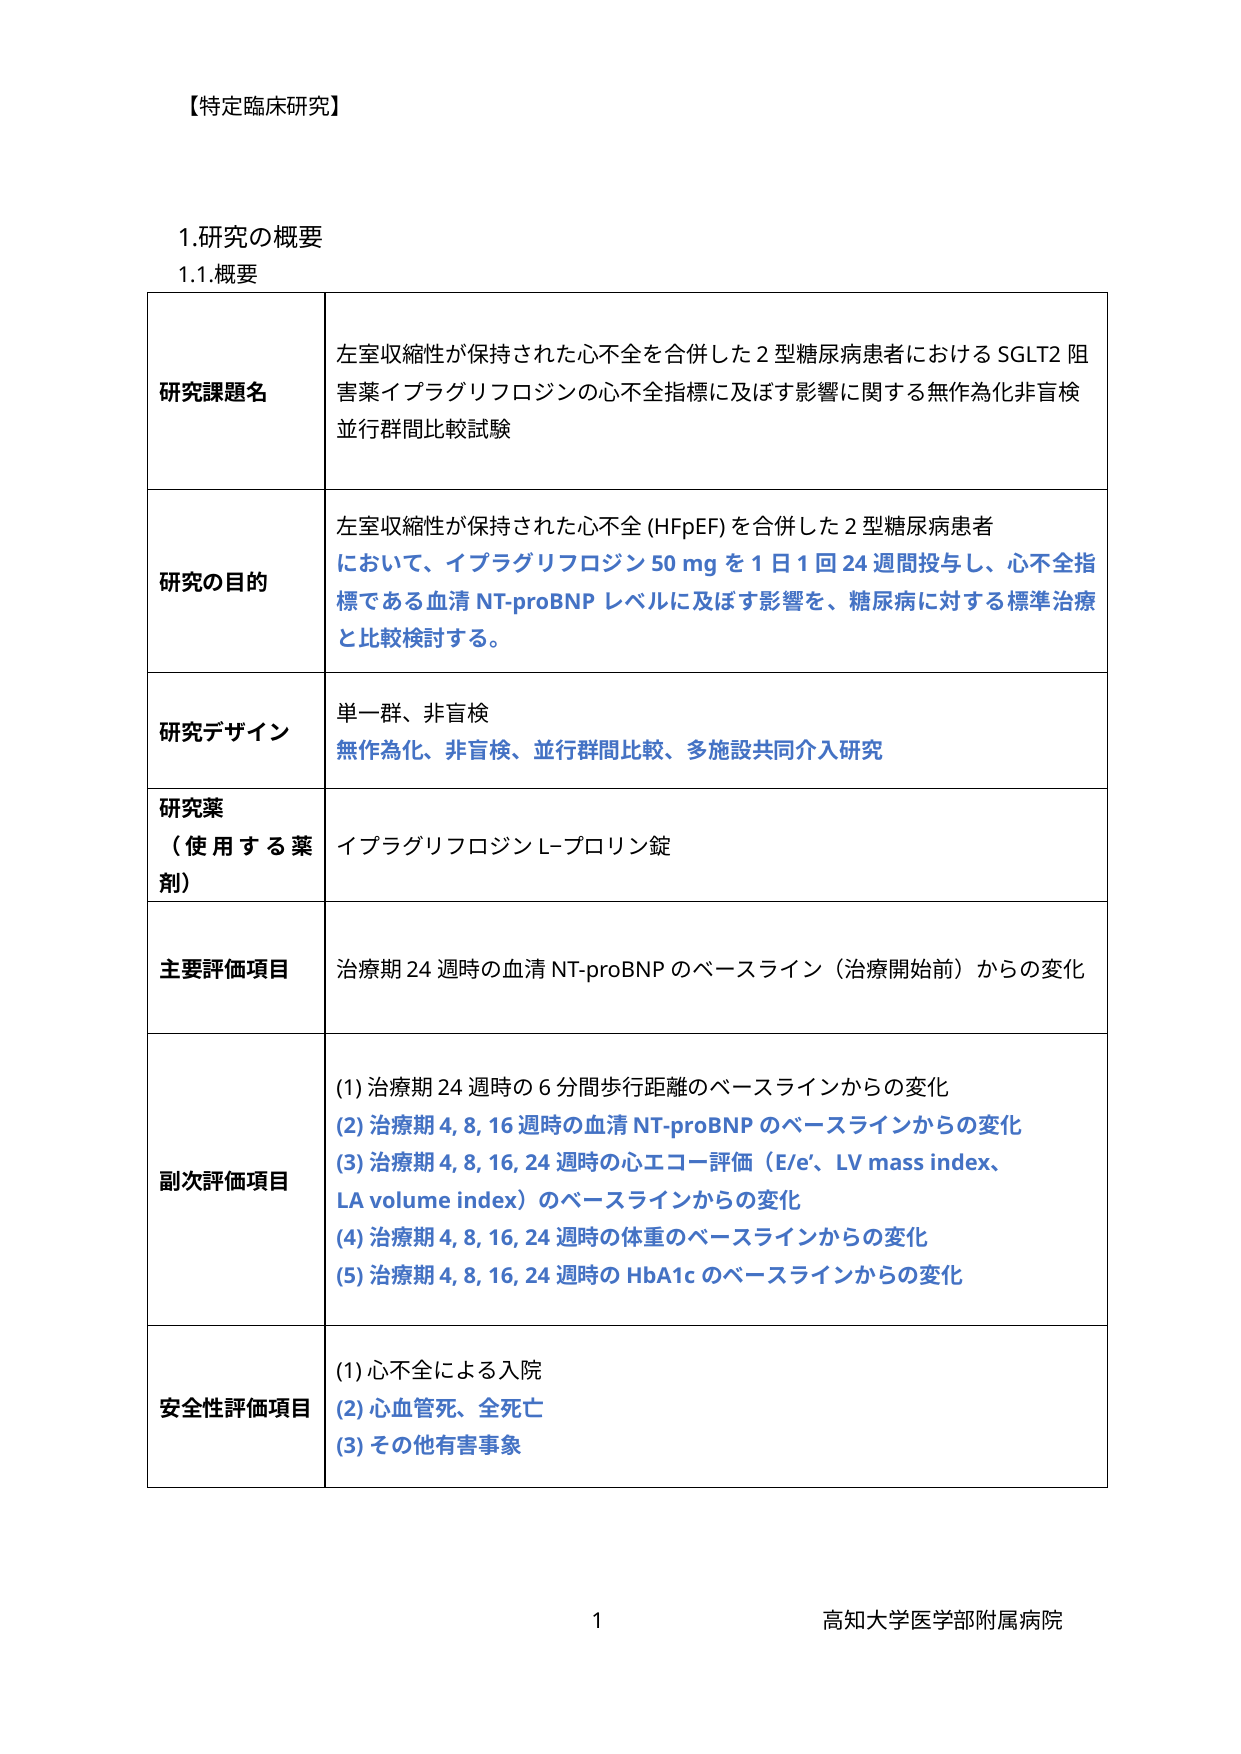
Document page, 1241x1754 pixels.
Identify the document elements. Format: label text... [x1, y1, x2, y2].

table_cell 安全性評価項目 [148, 1326, 324, 1487]
table_cell 研究薬 （使用する薬剤） [148, 789, 324, 901]
table_cell 研究デザイン [148, 673, 324, 787]
table_cell [326, 902, 1107, 1033]
subtitle 1.研究の概要 [177, 217, 1063, 254]
table_cell [326, 1034, 1107, 1325]
table_header 研究課題名 [148, 293, 324, 489]
table_cell [326, 673, 1107, 787]
table_cell 主要評価項目 [148, 902, 324, 1033]
table_header [326, 293, 1107, 489]
subtitle 1.1.概要 [177, 254, 1063, 292]
table_cell [326, 490, 1107, 672]
table_cell 研究の目的 [148, 490, 324, 672]
table_cell [326, 789, 1107, 901]
table_cell [326, 1326, 1107, 1487]
table_cell 副次評価項目 [148, 1034, 324, 1325]
